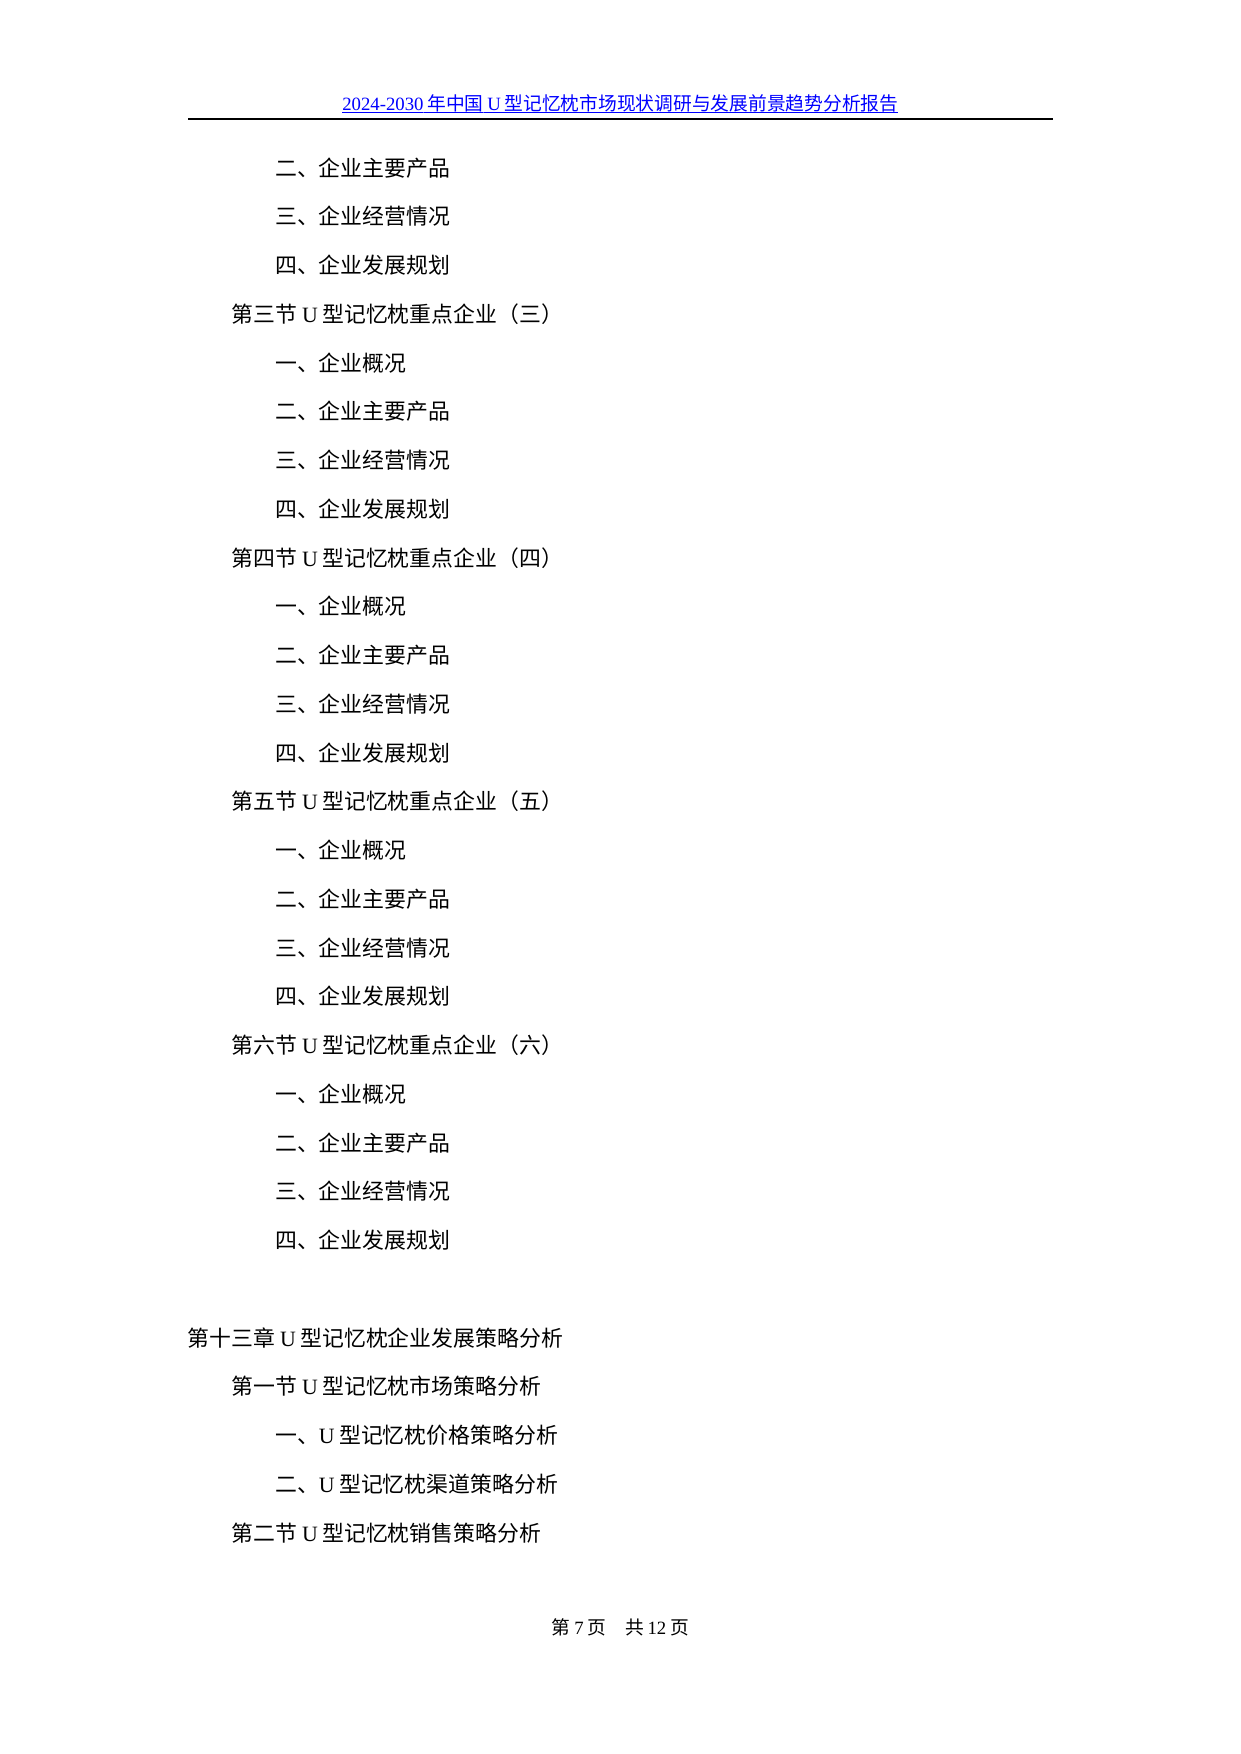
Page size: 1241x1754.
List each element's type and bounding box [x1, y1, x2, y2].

text [187, 150, 1053, 1548]
